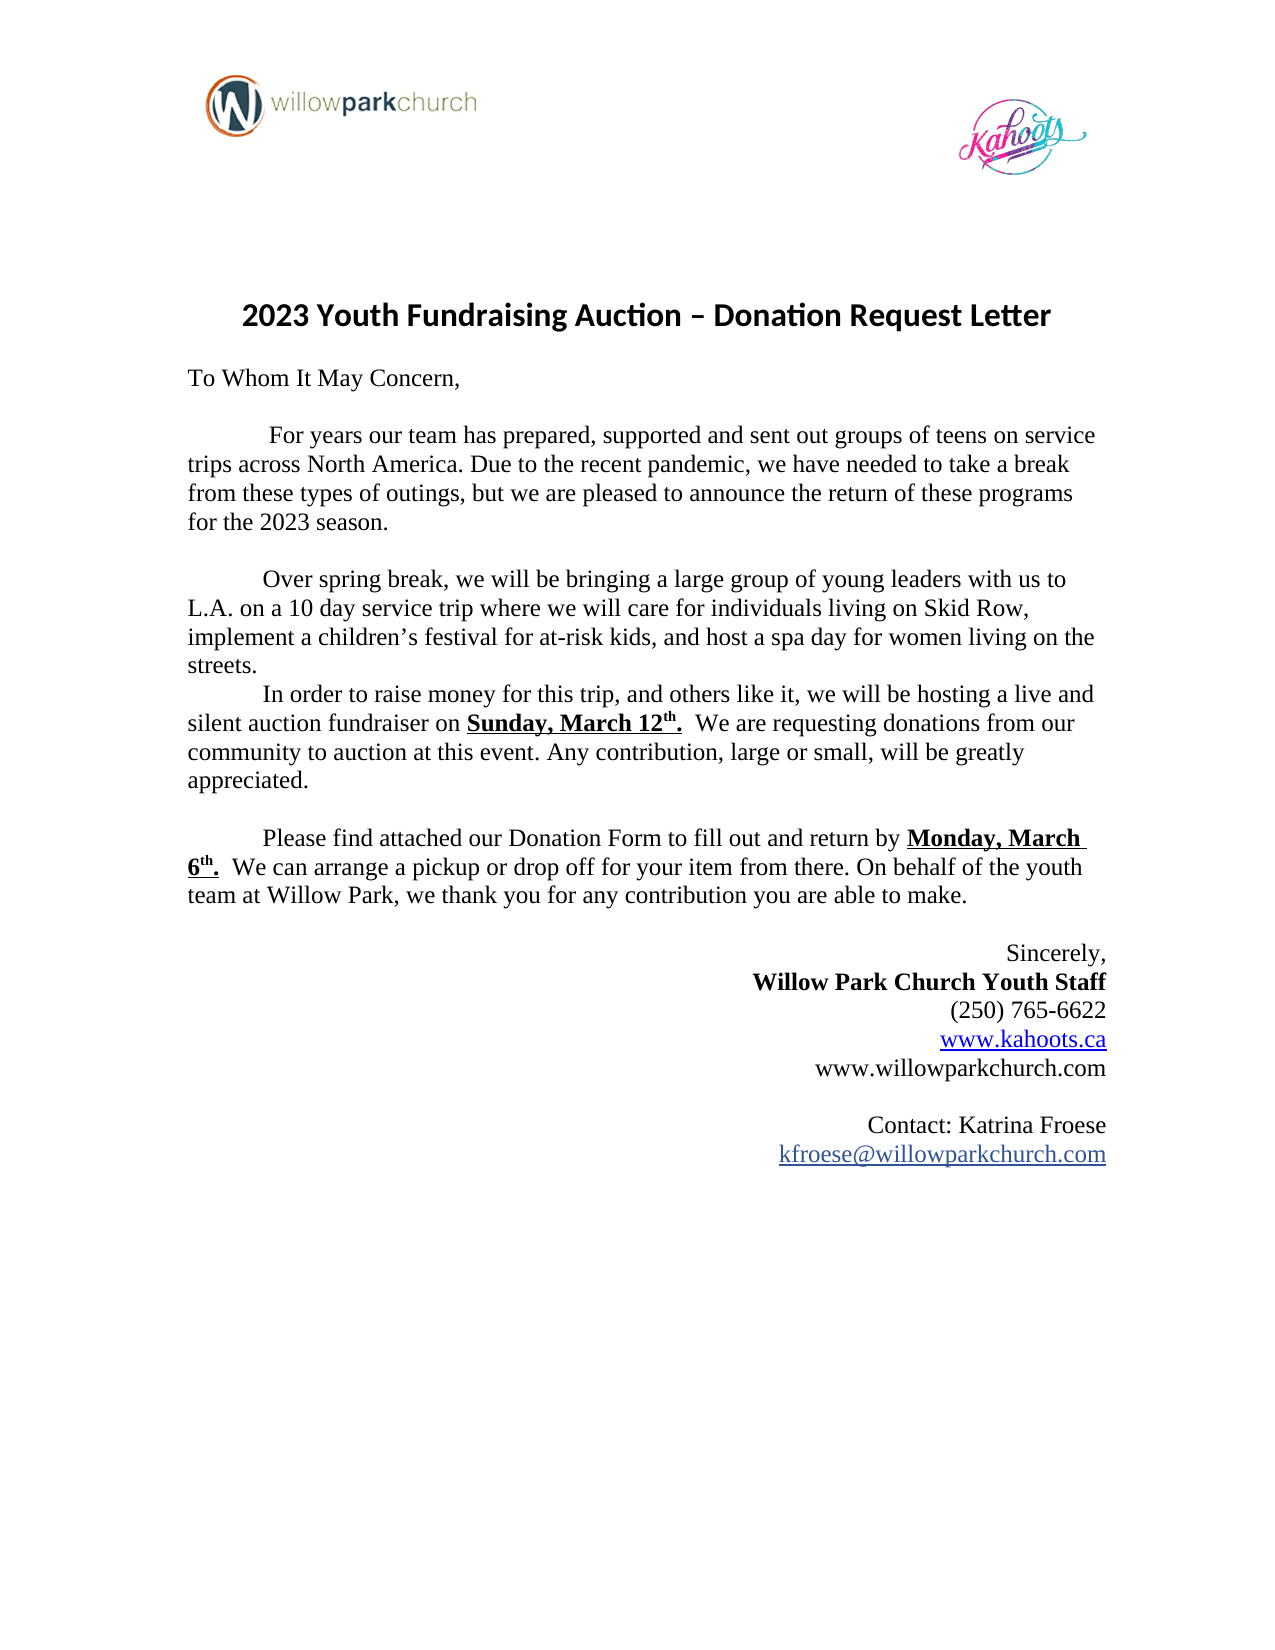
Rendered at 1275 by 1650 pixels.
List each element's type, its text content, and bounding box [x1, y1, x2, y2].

text www.kahoots.ca [187, 1024, 1106, 1053]
text For years our team has prepared, supported and sent out groups of teens on service trips across North America. Due to the recent pandemic, we have needed to take a break from these types of outings, but we are pleased to announce the return of these programs for the 2023 season. [187, 421, 1106, 536]
text kfroese@willowparkchurch.com [187, 1139, 1106, 1168]
text To Whom It May Concern, [187, 363, 1106, 392]
text In order to raise money for this trip, and others like it, we will be hosting a live and silent auction fundraiser on Sunday, March 12th. We are requesting donations from our community to auction at this event. Any contribution, large or small, will be greatly appreciated. [187, 679, 1106, 794]
text www.willowparkchurch.com [187, 1053, 1106, 1082]
text Contact: Katrina Froese [187, 1111, 1106, 1139]
text Over spring break, we will be bringing a large group of young leaders with us to L.A. on a 10 day service trip where we will care for individuals living on Skid Row, implement a children’s festival for at-risk kids, and host a spa day for women living on the streets. [187, 564, 1106, 679]
text 2023 Youth Fundraising Auction – Donation Request Letter [187, 293, 1106, 334]
text (250) 765-6622 [187, 996, 1106, 1024]
text Willow Park Church Youth Staff [187, 967, 1106, 996]
text Sincerely, [187, 938, 1106, 967]
text Please find attached our Donation Form to fill out and return by Monday, March 6th. We can arrange a pickup or drop off for your item from there. On behalf of the youth team at Willow Park, we thank you for any contribution you are able to make. [187, 823, 1106, 909]
